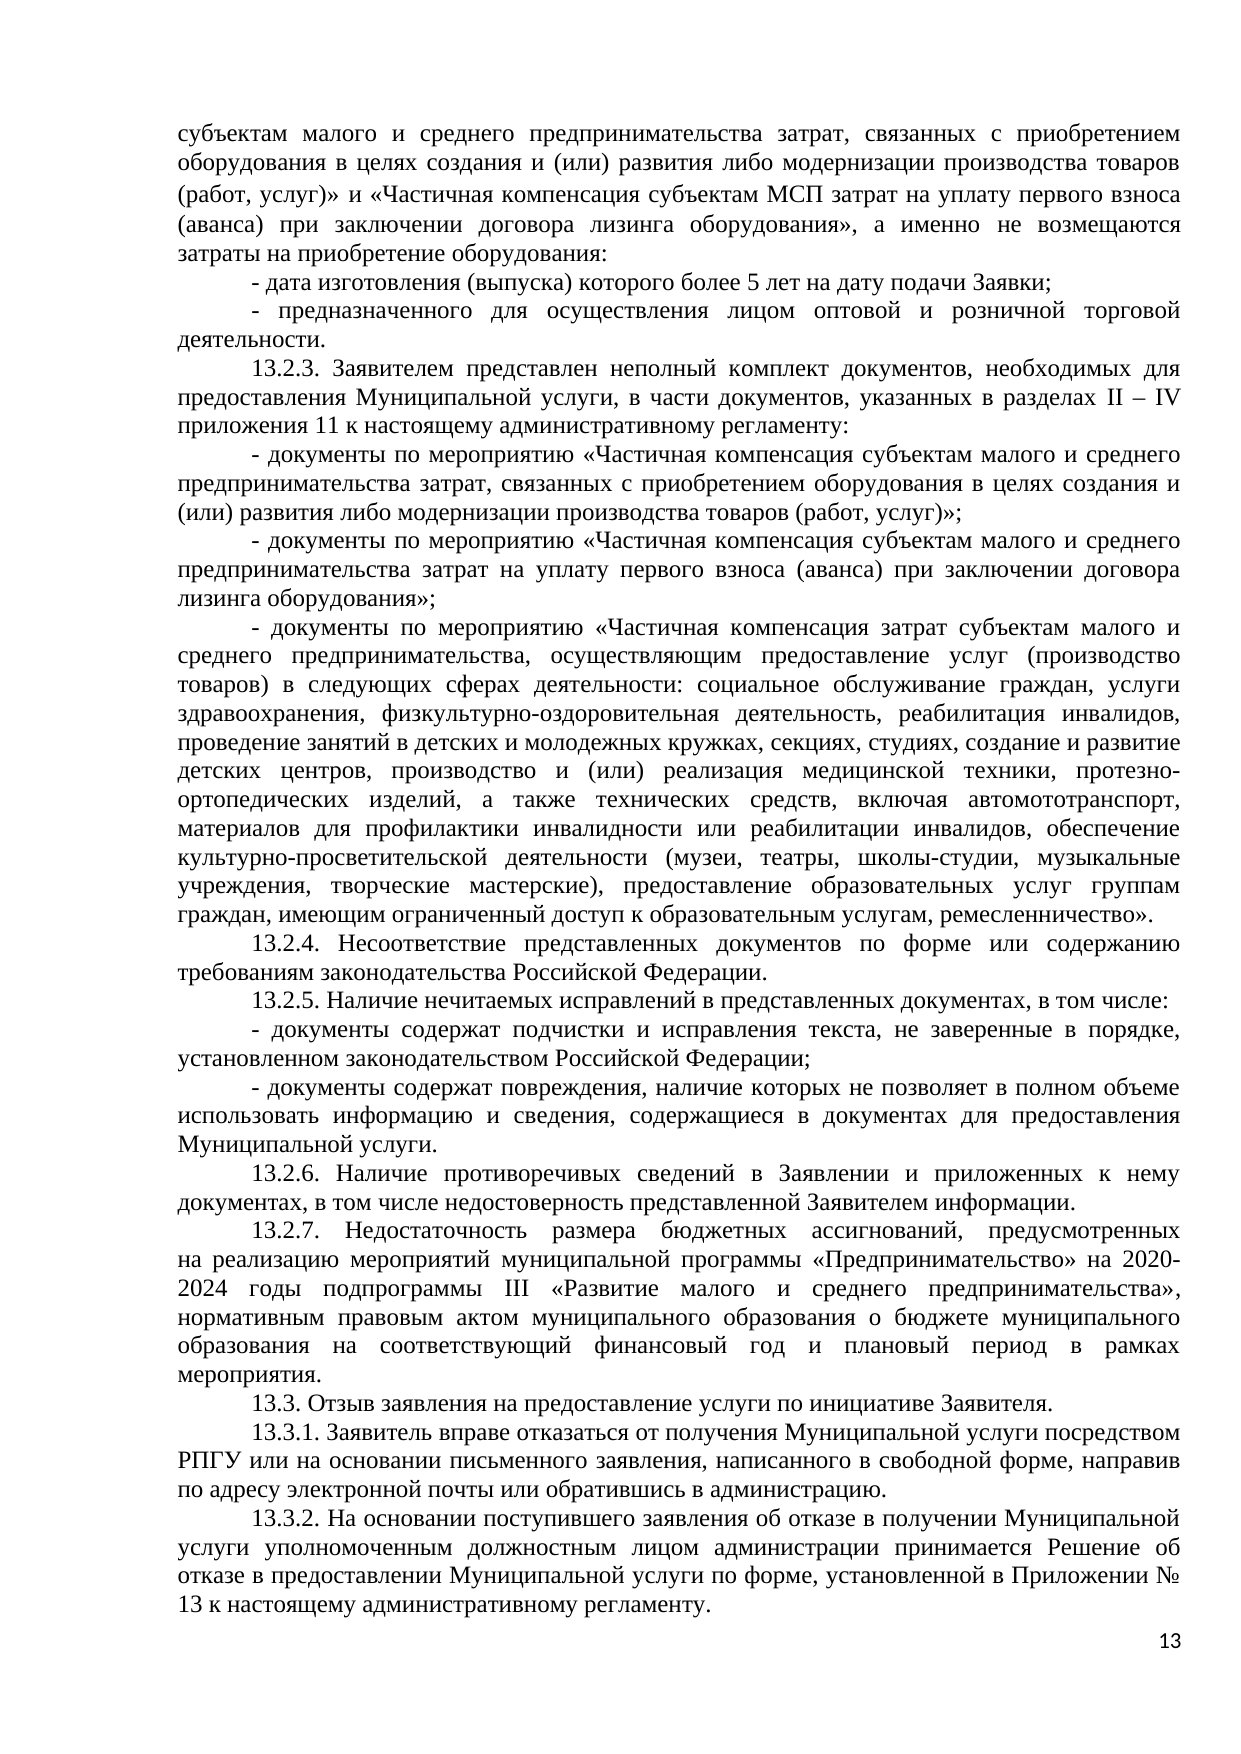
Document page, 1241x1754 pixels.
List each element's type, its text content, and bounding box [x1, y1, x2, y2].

text - документы содержат подчистки и исправления текста, не заверенные в порядке, установленном законодательством Российской Федерации; [177, 1014, 1181, 1072]
text - предназначенного для осуществления лицом оптовой и розничной торговой деятельности. [177, 295, 1181, 353]
text 13.2.5. Наличие нечитаемых исправлений в представленных документах, в том числе: [177, 985, 1181, 1014]
text - документы содержат повреждения, наличие которых не позволяет в полном объеме использовать информацию и сведения, содержащиеся в документах для предоставления Муниципальной услуги. [177, 1072, 1181, 1158]
text - дата изготовления (выпуска) которого более 5 лет на дату подачи Заявки; [177, 267, 1181, 295]
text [177, 118, 1181, 267]
text 13.3. Отзыв заявления на предоставление услуги по инициативе Заявителя. [177, 1388, 1181, 1417]
text - документы по мероприятию «Частичная компенсация субъектам малого и среднего предпринимательства затрат на уплату первого взноса (аванса) при заключении договора лизинга оборудования»; [177, 525, 1181, 612]
text 13.2.3. Заявителем представлен неполный комплект документов, необходимых для предоставления Муниципальной услуги, в части документов, указанных в разделах II – IV приложения 11 к настоящему административному регламенту: [177, 353, 1181, 439]
text 13.2.7. Недостаточность размера бюджетных ассигнований, предусмотренных на реализацию мероприятий муниципальной программы «Предпринимательство» на 2020-2024 годы подпрограммы III «Развитие малого и среднего предпринимательства», нормативным правовым актом муниципального образования о бюджете муниципального образования на соответствующий финансовый год и плановый период в рамках мероприятия. [177, 1215, 1181, 1388]
text - документы по мероприятию «Частичная компенсация субъектам малого и среднего предпринимательства затрат, связанных с приобретением оборудования в целях создания и (или) развития либо модернизации производства товаров (работ, услуг)»; [177, 439, 1181, 525]
text 13.3.1. Заявитель вправе отказаться от получения Муниципальной услуги посредством РПГУ или на основании письменного заявления, написанного в свободной форме, направив по адресу электронной почты или обратившись в администрацию. [177, 1417, 1181, 1503]
text 13.3.2. На основании поступившего заявления об отказе в получении Муниципальной услуги уполномоченным должностным лицом администрации принимается Решение об отказе в предоставлении Муниципальной услуги по форме, установленной в Приложении № 13 к настоящему административному регламенту. [177, 1503, 1181, 1618]
text 13.2.4. Несоответствие представленных документов по форме или содержанию требованиям законодательства Российской Федерации. [177, 928, 1181, 985]
text 13.2.6. Наличие противоречивых сведений в Заявлении и приложенных к нему документах, в том числе недостоверность представленной Заявителем информации. [177, 1158, 1181, 1215]
text - документы по мероприятию «Частичная компенсация затрат субъектам малого и среднего предпринимательства, осуществляющим предоставление услуг (производство товаров) в следующих сферах деятельности: социальное обслуживание граждан, услуги здравоохранения, физкультурно-оздоровительная деятельность, реабилитация инвалидов, проведение занятий в детских и молодежных кружках, секциях, студиях, создание и развитие детских центров, производство и (или) реализация медицинской техники, протезно-ортопедических изделий, а также технических средств, включая автомототранспорт, материалов для профилактики инвалидности или реабилитации инвалидов, обеспечение культурно-просветительской деятельности (музеи, театры, школы-студии, музыкальные учреждения, творческие мастерские), предоставление образовательных услуг группам граждан, имеющим ограниченный доступ к образовательным услугам, ремесленничество». [177, 612, 1181, 928]
